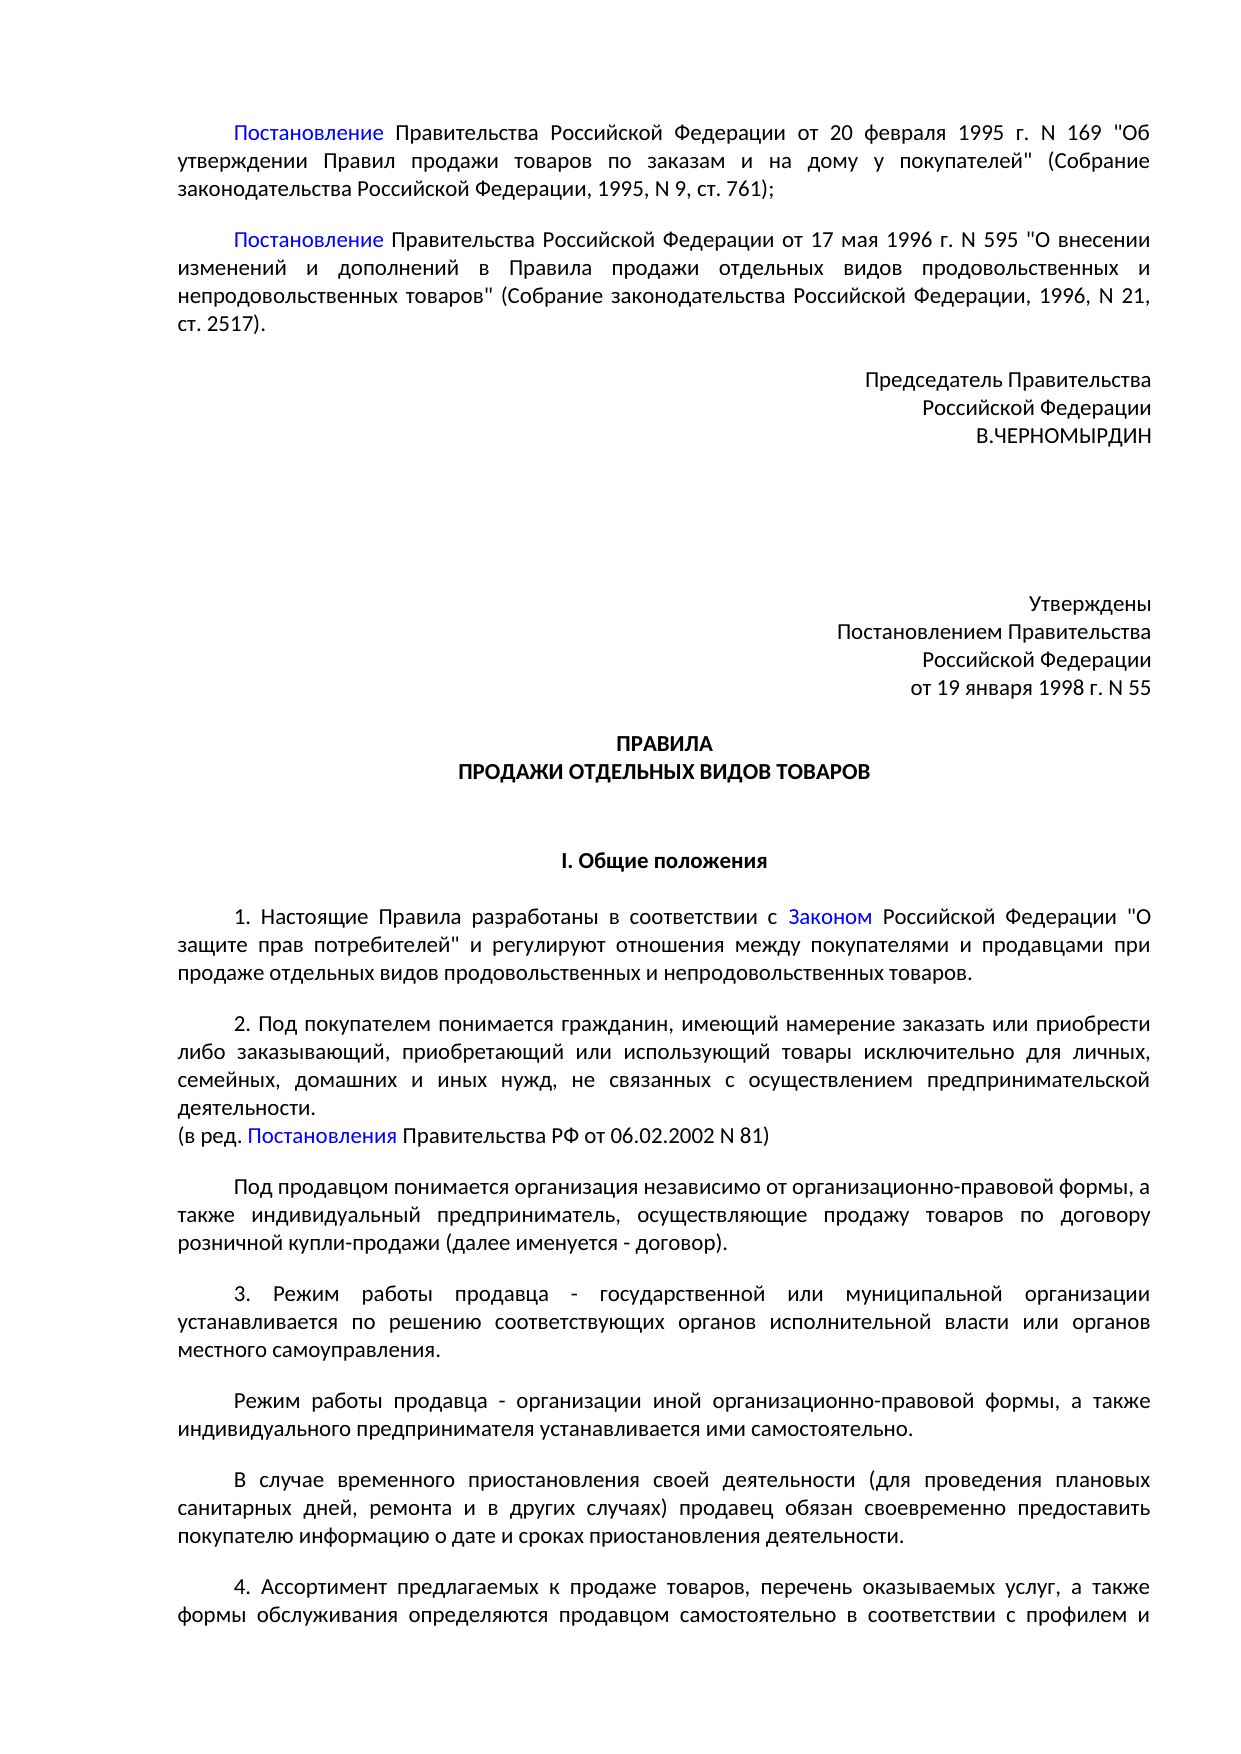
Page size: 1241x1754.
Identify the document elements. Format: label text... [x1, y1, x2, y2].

text Постановление Правительства Российской Федерации от 20 февраля 1995 г. N 169 "Об утверждении Правил продажи товаров по заказам и на дому у покупателей" (Собрание законодательства Российской Федерации, 1995, N 9, ст. 761); [177, 118, 1152, 202]
text 3. Режим работы продавца - государственной или муниципальной организации устанавливается по решению соответствующих органов исполнительной власти или органов местного самоуправления. [177, 1279, 1152, 1363]
text Под продавцом понимается организация независимо от организационно-правовой формы, а также индивидуальный предприниматель, осуществляющие продажу товаров по договору розничной купли-продажи (далее именуется - договор). [177, 1172, 1152, 1256]
text Режим работы продавца - организации иной организационно-правовой формы, а также индивидуального предпринимателя устанавливается ими самостоятельно. [177, 1386, 1152, 1442]
text Российской Федерации [177, 393, 1152, 421]
text Постановлением Правительства [177, 617, 1152, 645]
text 1. Настоящие Правила разработаны в соответствии с Законом Российской Федерации "О защите прав потребителей" и регулируют отношения между покупателями и продавцами при продаже отдельных видов продовольственных и непродовольственных товаров. [177, 902, 1152, 986]
text 2. Под покупателем понимается гражданин, имеющий намерение заказать или приобрести либо заказывающий, приобретающий или использующий товары исключительно для личных, семейных, домашних и иных нужд, не связанных с осуществлением предпринимательской деятельности. [177, 1009, 1152, 1121]
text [177, 1572, 1152, 1628]
text В.ЧЕРНОМЫРДИН [177, 421, 1152, 449]
title I. Общие положения [177, 846, 1152, 874]
text В случае временного приостановления своей деятельности (для проведения плановых санитарных дней, ремонта и в других случаях) продавец обязан своевременно предоставить покупателю информацию о дате и сроках приостановления деятельности. [177, 1465, 1152, 1549]
title ПРОДАЖИ ОТДЕЛЬНЫХ ВИДОВ ТОВАРОВ [177, 757, 1152, 786]
text (в ред. Постановления Правительства РФ от 06.02.2002 N 81) [177, 1121, 1152, 1149]
text Утверждены [177, 589, 1152, 617]
title ПРАВИЛА [177, 729, 1152, 757]
text от 19 января 1998 г. N 55 [177, 673, 1152, 701]
text Постановление Правительства Российской Федерации от 17 мая 1996 г. N 595 "О внесении изменений и дополнений в Правила продажи отдельных видов продовольственных и непродовольственных товаров" (Собрание законодательства Российской Федерации, 1996, N 21, ст. 2517). [177, 225, 1152, 337]
text Российской Федерации [177, 645, 1152, 673]
text Председатель Правительства [177, 365, 1152, 393]
